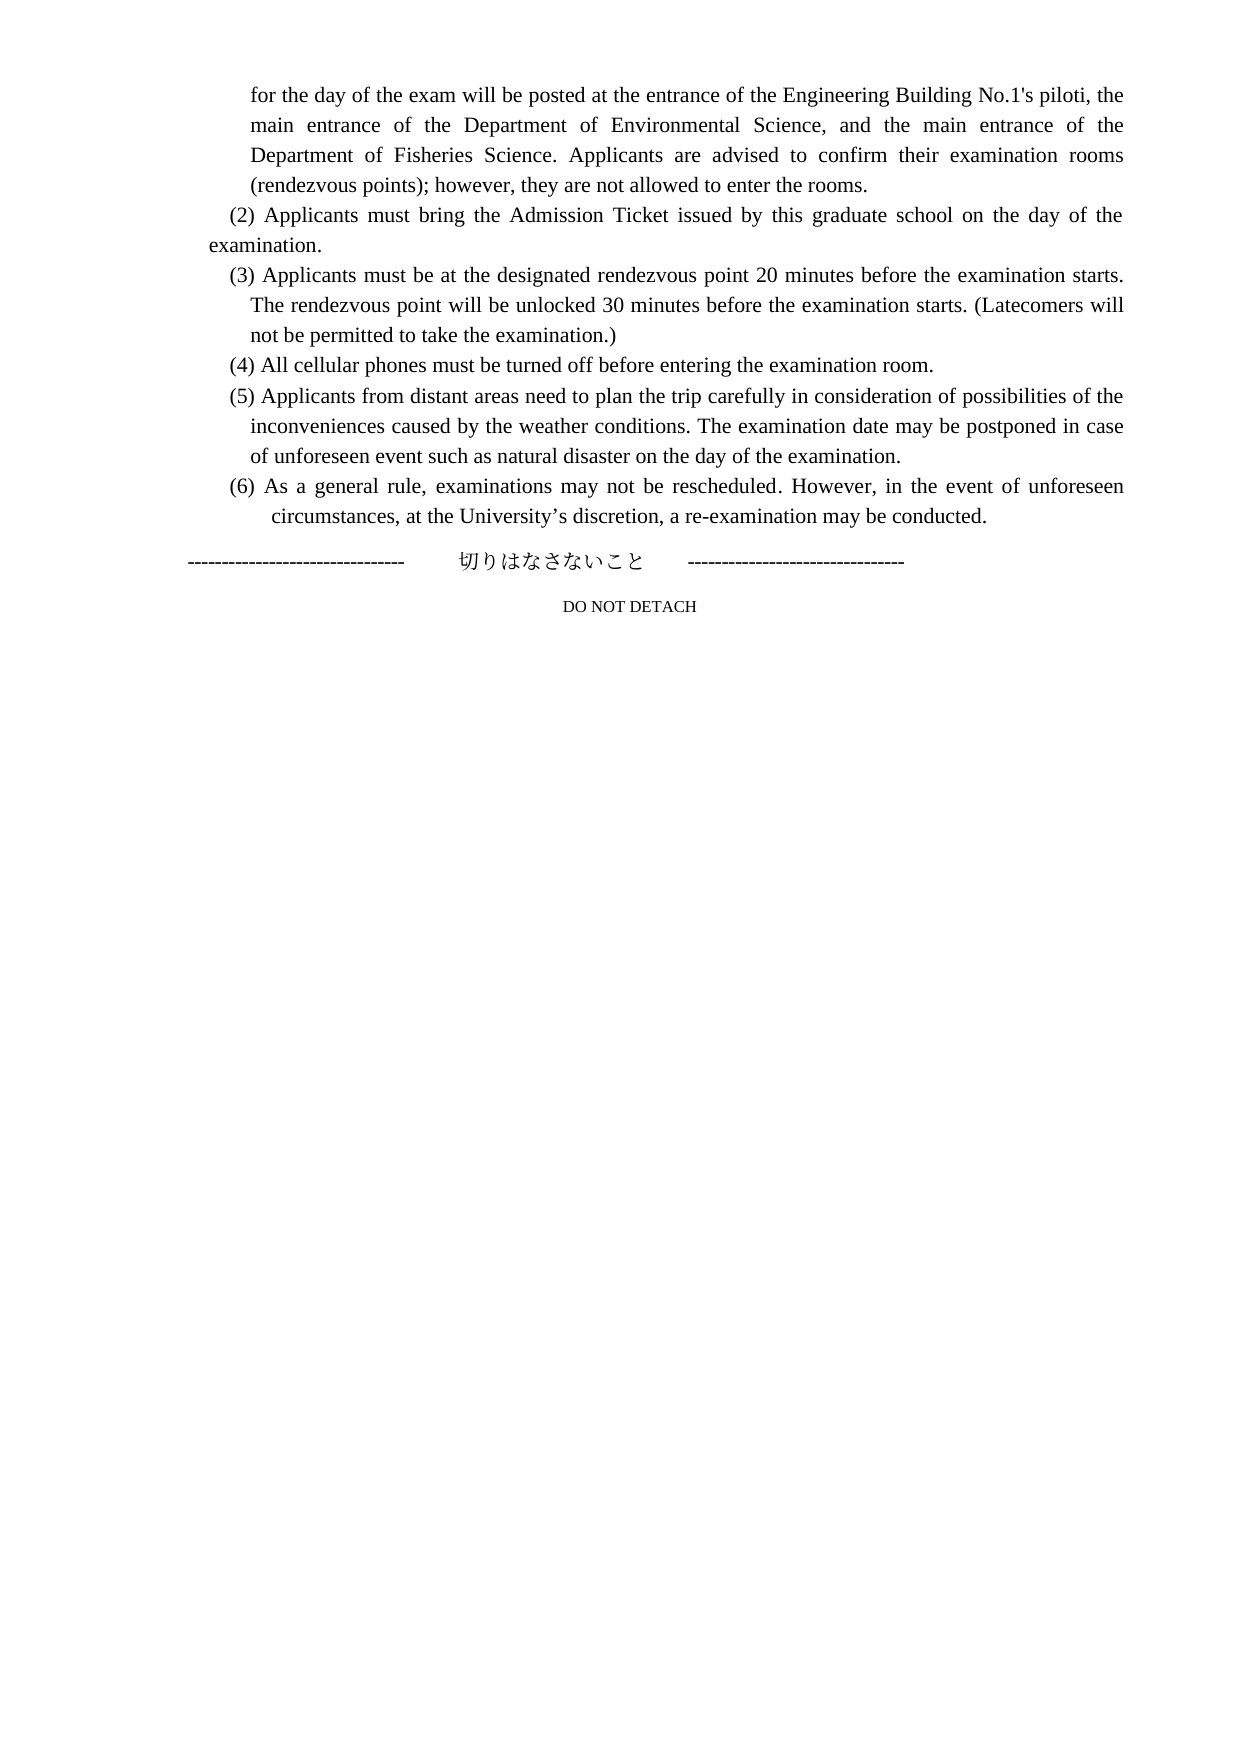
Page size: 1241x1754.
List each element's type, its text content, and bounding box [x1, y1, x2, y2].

text (4) All cellular phones must be turned off before entering the examination room. [188, 350, 1125, 380]
text DO NOT DETACH [188, 591, 1125, 621]
text -------------------------------- 切りはなさないこと -------------------------------- [188, 531, 1125, 591]
text (6) As a general rule, examinations may not be rescheduled. However, in the event of unforeseen circumstances, at the University’s discretion, a re-examination may be conducted. [208, 471, 1125, 531]
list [209, 79, 1125, 199]
text (2) Applicants must bring the Admission Ticket issued by this graduate school on the day of the examination. [194, 199, 1125, 260]
text (5) Applicants from distant areas need to plan the trip carefully in consideration of possibilities of the inconveniences caused by the weather conditions. The examination date may be postponed in case of unforeseen event such as natural disaster on the day of the examination. [211, 380, 1125, 471]
text (3) Applicants must be at the designated rendezvous point 20 minutes before the examination starts. The rendezvous point will be unlocked 30 minutes before the examination starts. (Latecomers will not be permitted to take the examination.) [208, 260, 1125, 350]
